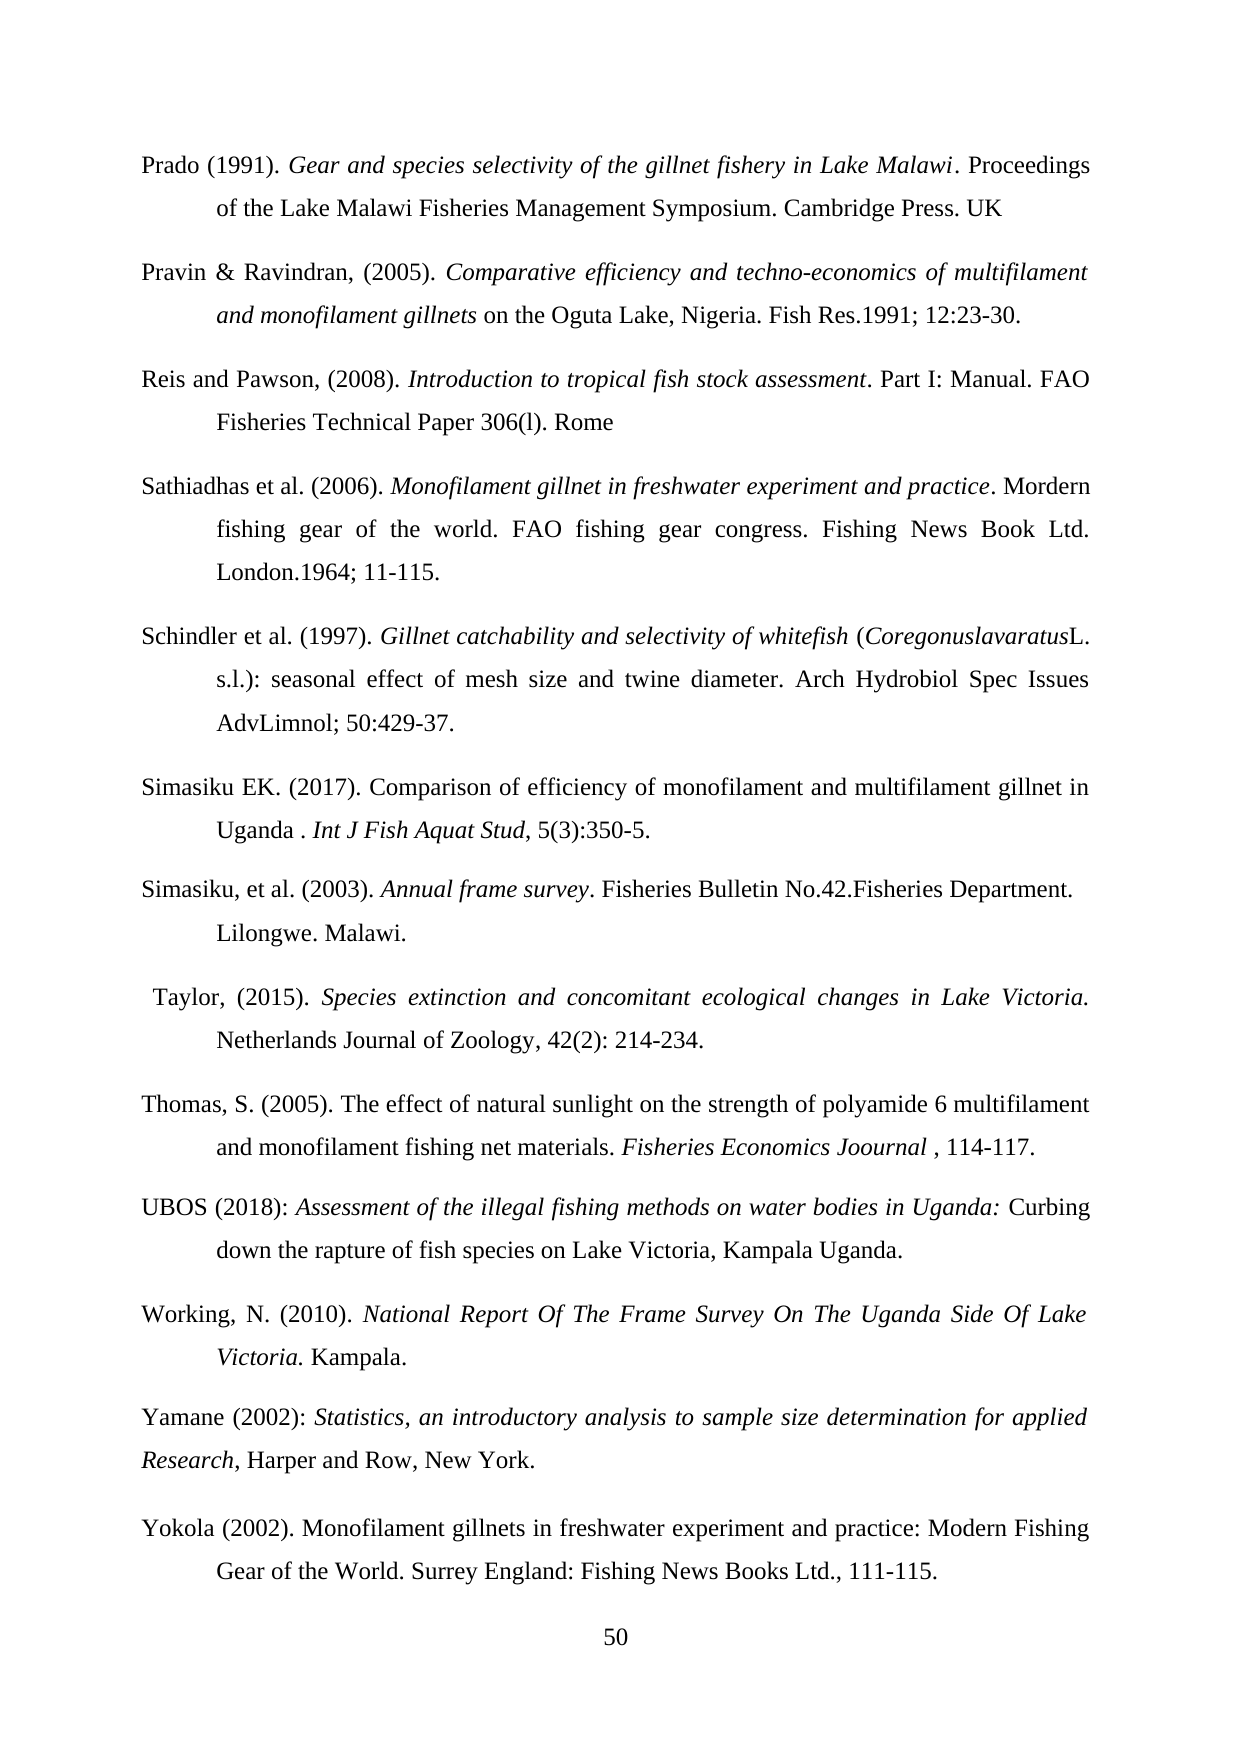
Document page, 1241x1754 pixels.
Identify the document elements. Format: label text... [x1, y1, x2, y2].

text Taylor, (2015). Species extinction and concomitant ecological changes in Lake Victoria. Netherlands Journal of Zoology, 42(2): 214-234. [141, 982, 1090, 1053]
text Prado (1991). Gear and species selectivity of the gillnet fishery in Lake Malawi. Proceedings of the Lake Malawi Fisheries Management Symposium. Cambridge Press. UK [141, 150, 1090, 222]
text Sathiadhas et al. (2006). Monofilament gillnet in freshwater experiment and practice. Mordern fishing gear of the world. FAO fishing gear congress. Fishing News Book Ltd. London.1964; 11-115. [141, 471, 1090, 586]
text Thomas, S. (2005). The effect of natural sunlight on the strength of polyamide 6 multifilament and monofilament fishing net materials. Fisheries Economics Joournal , 114-117. [141, 1089, 1090, 1161]
text Simasiku, et al. (2003). Annual frame survey. Fisheries Bulletin No.42.Fisheries Department. Lilongwe. Malawi. [141, 874, 1090, 946]
text Reis and Pawson, (2008). Introduction to tropical fish stock assessment. Part I: Manual. FAO Fisheries Technical Paper 306(l). Rome [141, 364, 1090, 436]
text Working, N. (2010). National Report Of The Frame Survey On The Uganda Side Of Lake Victoria. Kampala. [141, 1299, 1090, 1371]
text Yokola (2002). Monofilament gillnets in freshwater experiment and practice: Modern Fishing Gear of the World. Surrey England: Fishing News Books Ltd., 111-115. [141, 1513, 1090, 1585]
text Yamane (2002): Statistics, an introductory analysis to sample size determination for applied Research, Harper and Row, New York. [141, 1402, 1090, 1473]
text Simasiku EK. (2017). Comparison of efficiency of monofilament and multifilament gillnet in Uganda . Int J Fish Aquat Stud, 5(3):350-5. [141, 772, 1090, 843]
text UBOS (2018): Assessment of the illegal fishing methods on water bodies in Uganda: Curbing down the rapture of fish species on Lake Victoria, Kampala Uganda. [141, 1192, 1090, 1263]
text Pravin & Ravindran, (2005). Comparative efficiency and techno-economics of multifilament and monofilament gillnets on the Oguta Lake, Nigeria. Fish Res.1991; 12:23-30. [141, 257, 1090, 329]
text Schindler et al. (1997). Gillnet catchability and selectivity of whitefish (CoregonuslavaratusL. s.l.): seasonal effect of mesh size and twine diameter. Arch Hydrobiol Spec Issues AdvLimnol; 50:429-37. [141, 621, 1090, 736]
